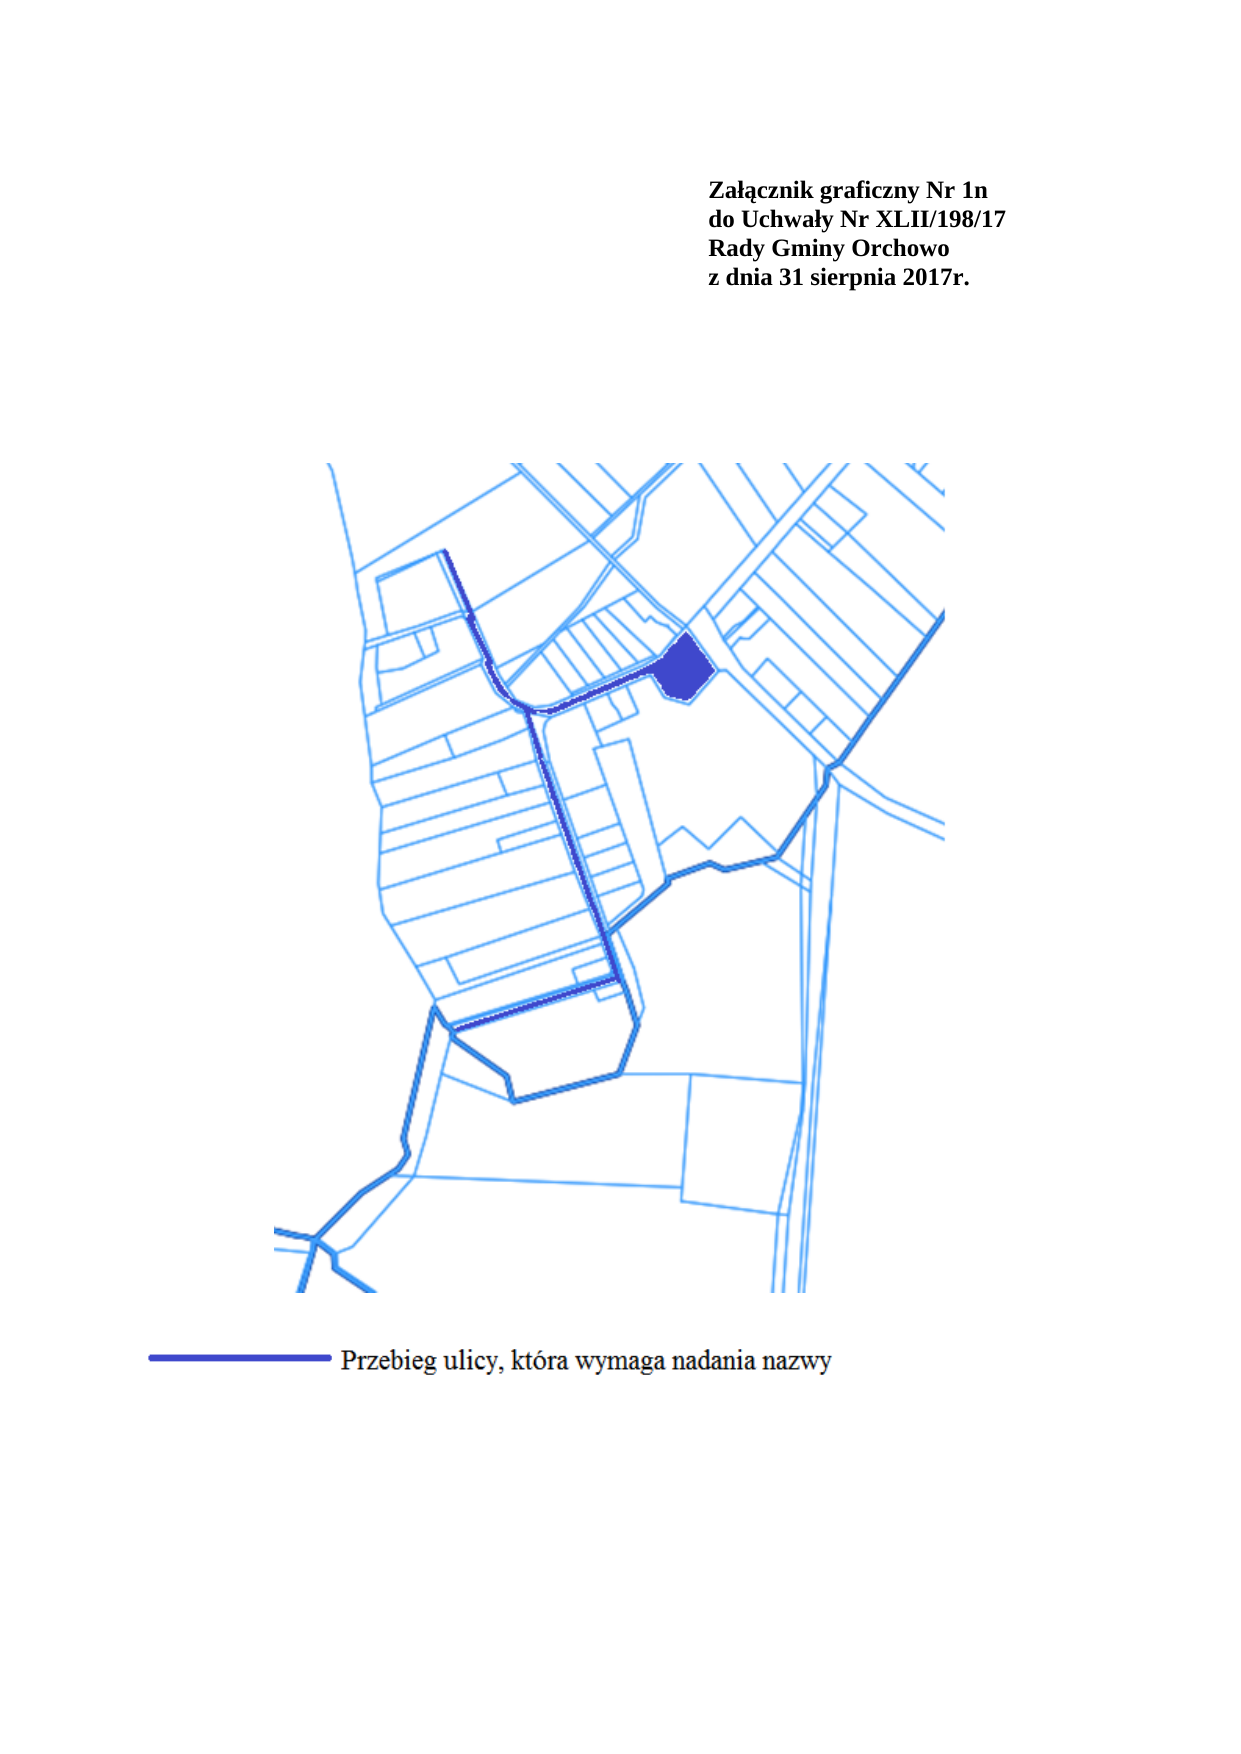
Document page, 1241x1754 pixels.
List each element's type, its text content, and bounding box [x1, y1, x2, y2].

text Rady Gminy Orchowo [708, 233, 1122, 262]
text do Uchwały Nr XLII/198/17 [708, 204, 1122, 233]
text z dnia 31 sierpnia 2017r. [708, 262, 1122, 291]
picture [118, 1321, 840, 1402]
picture [274, 463, 967, 1293]
text Załącznik graficzny Nr 1n [634, 176, 1122, 204]
